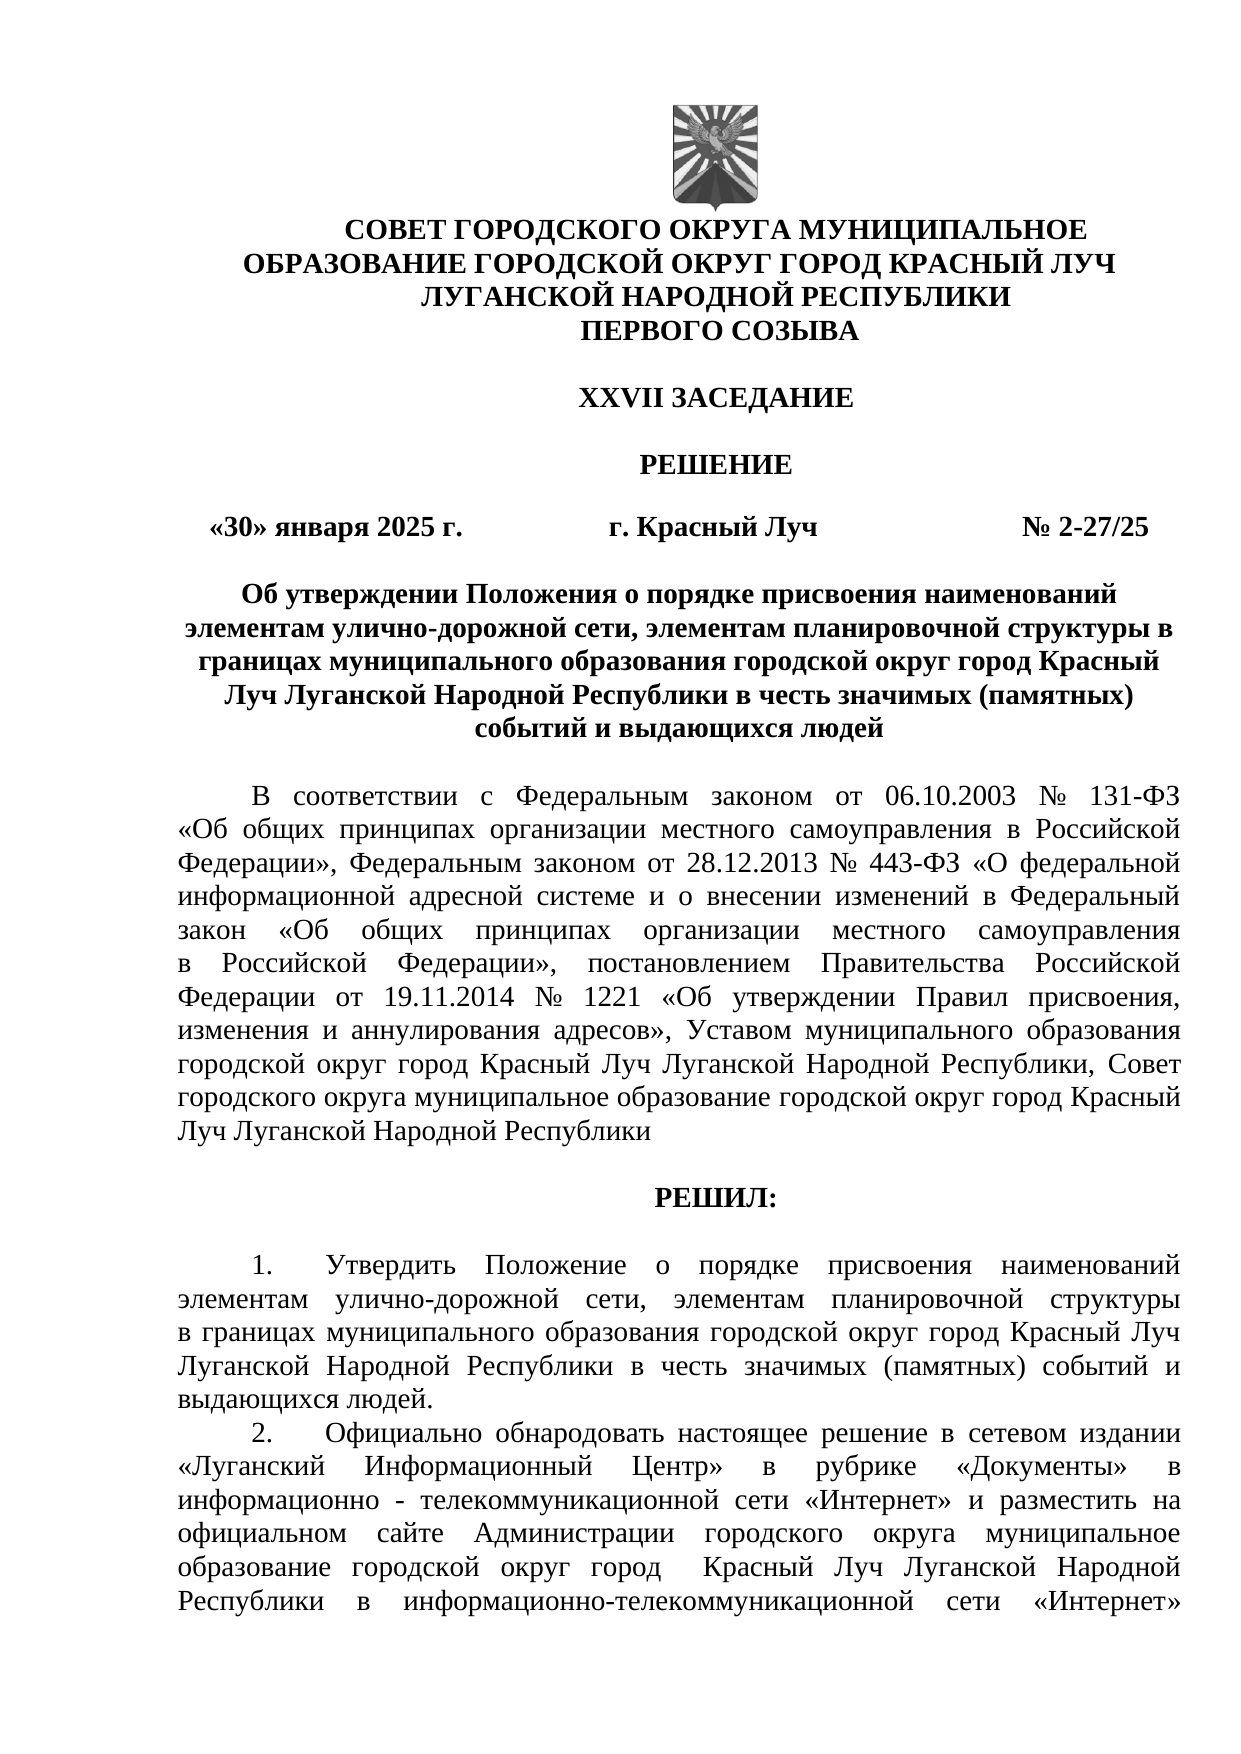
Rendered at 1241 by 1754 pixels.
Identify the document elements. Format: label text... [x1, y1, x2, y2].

text РЕШИЛ: [177, 1180, 1181, 1214]
text «30» января 2025 г. г. Красный Луч № 2-27/25 [177, 509, 1181, 543]
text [177, 1415, 1181, 1616]
list ПЕРВОГО СОЗЫВА [177, 313, 1181, 346]
list РЕШЕНИЕ [177, 447, 1181, 481]
text В соответствии с Федеральным законом от 06.10.2003 № 131-ФЗ «Об общих принципах организации местного самоуправления в Российской Федерации», Федеральным законом от 28.12.2013 № 443-ФЗ «О федеральной информационной адресной системе и о внесении изменений в Федеральный закон «Об общих принципах организации местного самоуправления в Российской Федерации», постановлением Правительства Российской Федерации от 19.11.2014 № 1221 «Об утверждении Правил присвоения, изменения и аннулирования адресов», Уставом муниципального образования городской округ город Красный Луч Луганской Народной Республики, Совет городского округа муниципальное образование городской округ город Красный Луч Луганской Народной Республики [177, 778, 1181, 1147]
list СОВЕТ ГОРОДСКОГО ОКРУГА МУНИЦИПАЛЬНОЕ ОБРАЗОВАНИЕ ГОРОДСКОЙ ОКРУГ ГОРОД КРАСНЫЙ ЛУЧ [177, 212, 1181, 279]
text 1. Утвердить Положение о порядке присвоения наименований элементам улично-дорожной сети, элементам планировочной структуры в границах муниципального образования городской округ город Красный Луч Луганской Народной Республики в честь значимых (памятных) событий и выдающихся людей. [177, 1247, 1181, 1415]
text Об утверждении Положения о порядке присвоения наименований элементам улично-дорожной сети, элементам планировочной структуры в границах муниципального образования городской округ город Красный Луч Луганской Народной Республики в честь значимых (памятных) событий и выдающихся людей [177, 576, 1181, 744]
list XXVII ЗАСЕДАНИЕ [177, 380, 1181, 413]
list ЛУГАНСКОЙ НАРОДНОЙ РЕСПУБЛИКИ [177, 279, 1181, 313]
